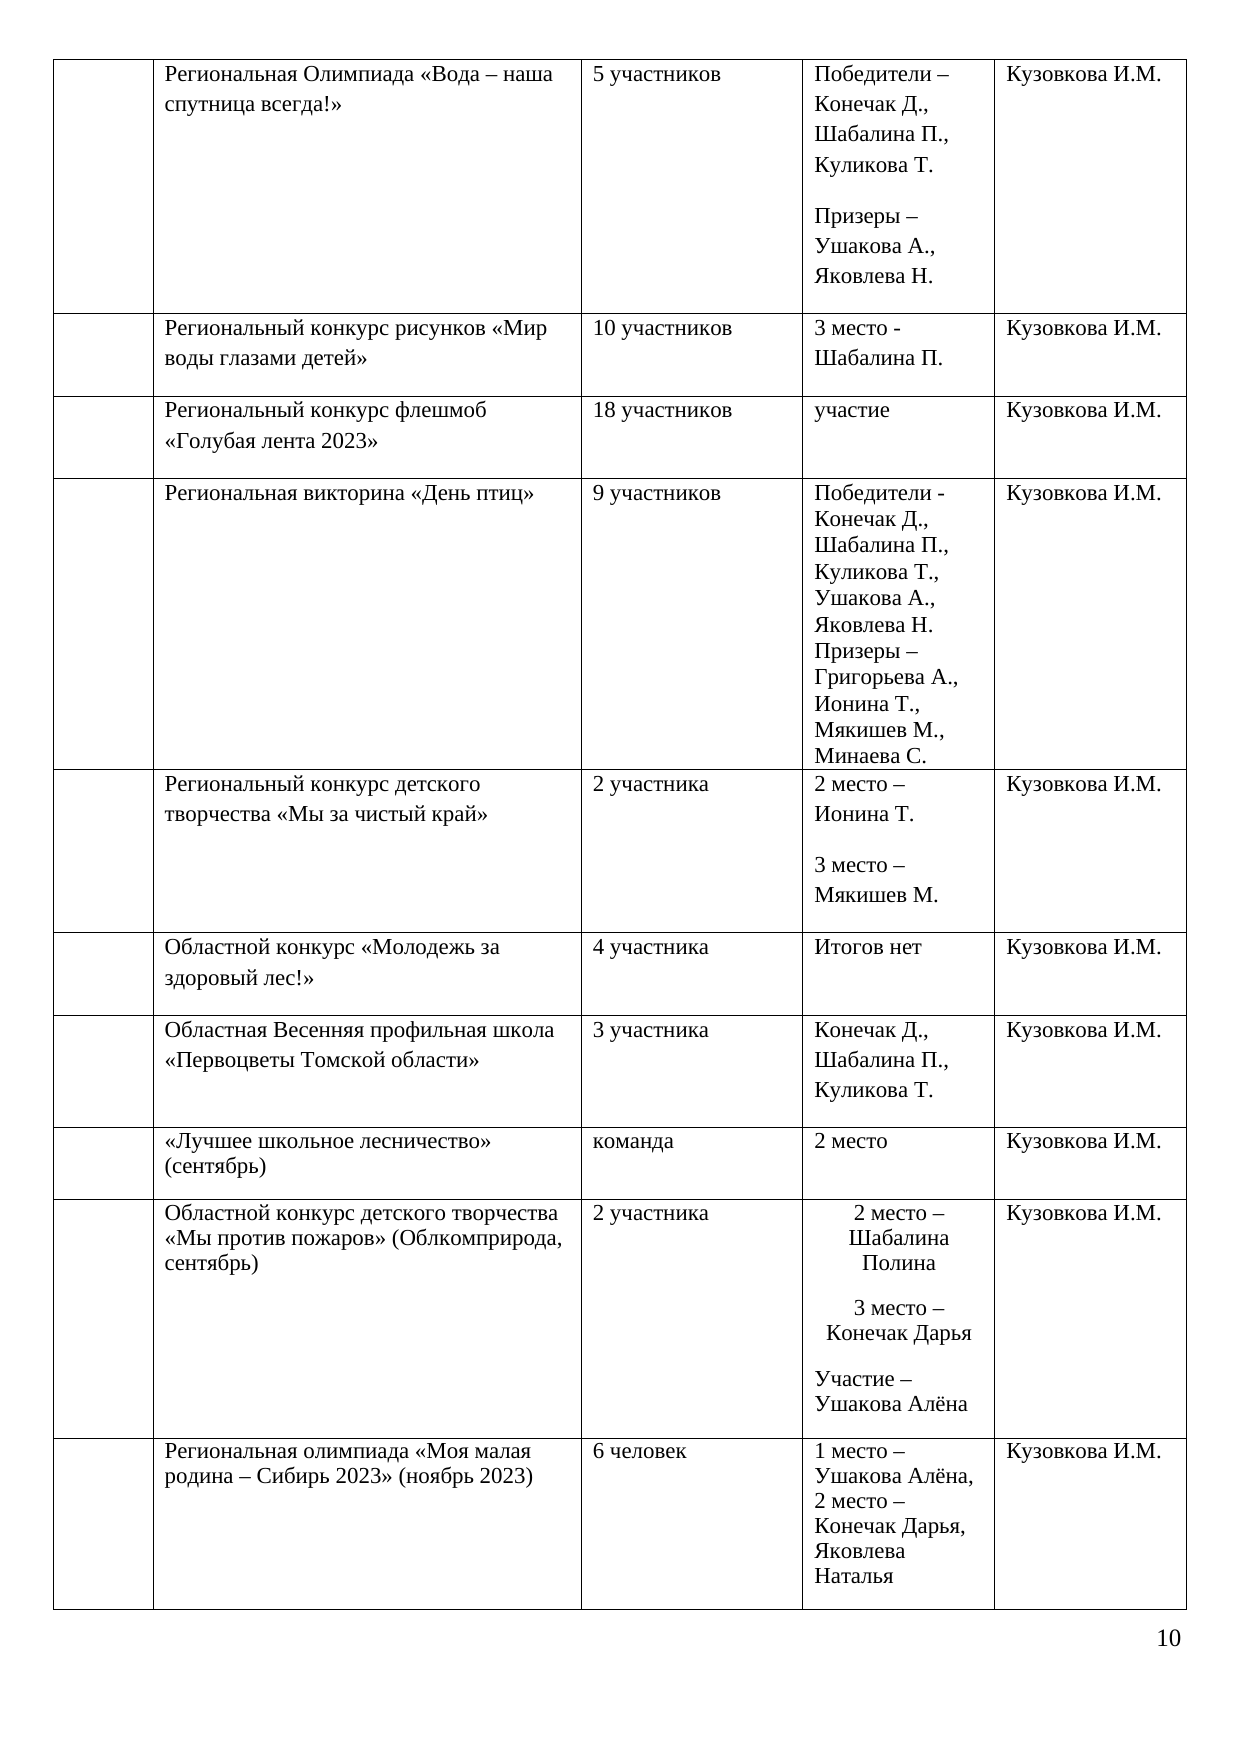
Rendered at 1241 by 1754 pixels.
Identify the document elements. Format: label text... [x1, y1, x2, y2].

table_cell Кузовкова И.М. [995, 479, 1186, 769]
table_cell 3 участника [582, 1016, 802, 1127]
table_cell Областная Весенняя профильная школа «Первоцветы Томской области» [154, 1016, 581, 1127]
table_cell Кузовкова И.М. [995, 1439, 1186, 1609]
table_cell 18 участников [582, 397, 802, 478]
table_cell Кузовкова И.М. [995, 1200, 1186, 1437]
table_cell Региональный конкурс флешмоб «Голубая лента 2023» [154, 397, 581, 478]
table_cell команда [582, 1128, 802, 1199]
table_cell [54, 479, 153, 769]
table_cell Кузовкова И.М. [995, 60, 1186, 313]
table_cell [54, 1439, 153, 1609]
table_cell Кузовкова И.М. [995, 314, 1186, 396]
table_cell [54, 1016, 153, 1127]
table_cell 9 участников [582, 479, 802, 769]
table_cell 10 участников [582, 314, 802, 396]
table_cell Кузовкова И.М. [995, 770, 1186, 932]
table_cell «Лучшее школьное лесничество» (сентябрь) [154, 1128, 581, 1199]
table_cell 6 человек [582, 1439, 802, 1609]
table_cell участие [803, 397, 994, 478]
table_cell 3 место - Шабалина П. [803, 314, 994, 396]
table_cell Конечак Д., Шабалина П., Куликова Т. [803, 1016, 994, 1127]
table_cell Региональная викторина «День птиц» [154, 479, 581, 769]
table_cell [54, 397, 153, 478]
table_cell [54, 1200, 153, 1437]
table_cell Региональный конкурс детского творчества «Мы за чистый край» [154, 770, 581, 932]
table_cell Итогов нет [803, 933, 994, 1014]
table_cell Кузовкова И.М. [995, 1128, 1186, 1199]
table_cell 2 место – Шабалина Полина 3 место – Конечак Дарья Участие – Ушакова Алёна [803, 1200, 994, 1437]
table_cell [54, 314, 153, 396]
table_cell Региональный конкурс рисунков «Мир воды глазами детей» [154, 314, 581, 396]
table_cell 2 место [803, 1128, 994, 1199]
table_cell [54, 933, 153, 1014]
table_cell Кузовкова И.М. [995, 1016, 1186, 1127]
table_cell [54, 770, 153, 932]
table_cell Региональная олимпиада «Моя малая родина – Сибирь 2023» (ноябрь 2023) [154, 1439, 581, 1609]
table_cell [54, 60, 153, 313]
table_cell Кузовкова И.М. [995, 397, 1186, 478]
table_cell 2 место – Ионина Т. 3 место – Мякишев М. [803, 770, 994, 932]
table_cell 5 участников [582, 60, 802, 313]
table_cell [54, 1128, 153, 1199]
table_cell Областной конкурс «Молодежь за здоровый лес!» [154, 933, 581, 1014]
table_cell Победители - Конечак Д., Шабалина П., Куликова Т., Ушакова А., Яковлева Н. Призеры – Григорьева А., Ионина Т., Мякишев М., Минаева С. [803, 479, 994, 769]
table_cell Областной конкурс детского творчества «Мы против пожаров» (Облкомприрода, сентябрь) [154, 1200, 581, 1437]
table_cell Победители – Конечак Д., Шабалина П., Куликова Т. Призеры – Ушакова А., Яковлева Н. [803, 60, 994, 313]
table_cell 2 участника [582, 770, 802, 932]
table_cell 2 участника [582, 1200, 802, 1437]
table_cell Кузовкова И.М. [995, 933, 1186, 1014]
table_cell 4 участника [582, 933, 802, 1014]
table_cell 1 место – Ушакова Алёна, 2 место – Конечак Дарья, Яковлева Наталья [803, 1439, 994, 1609]
table_cell Региональная Олимпиада «Вода – наша спутница всегда!» [154, 60, 581, 313]
